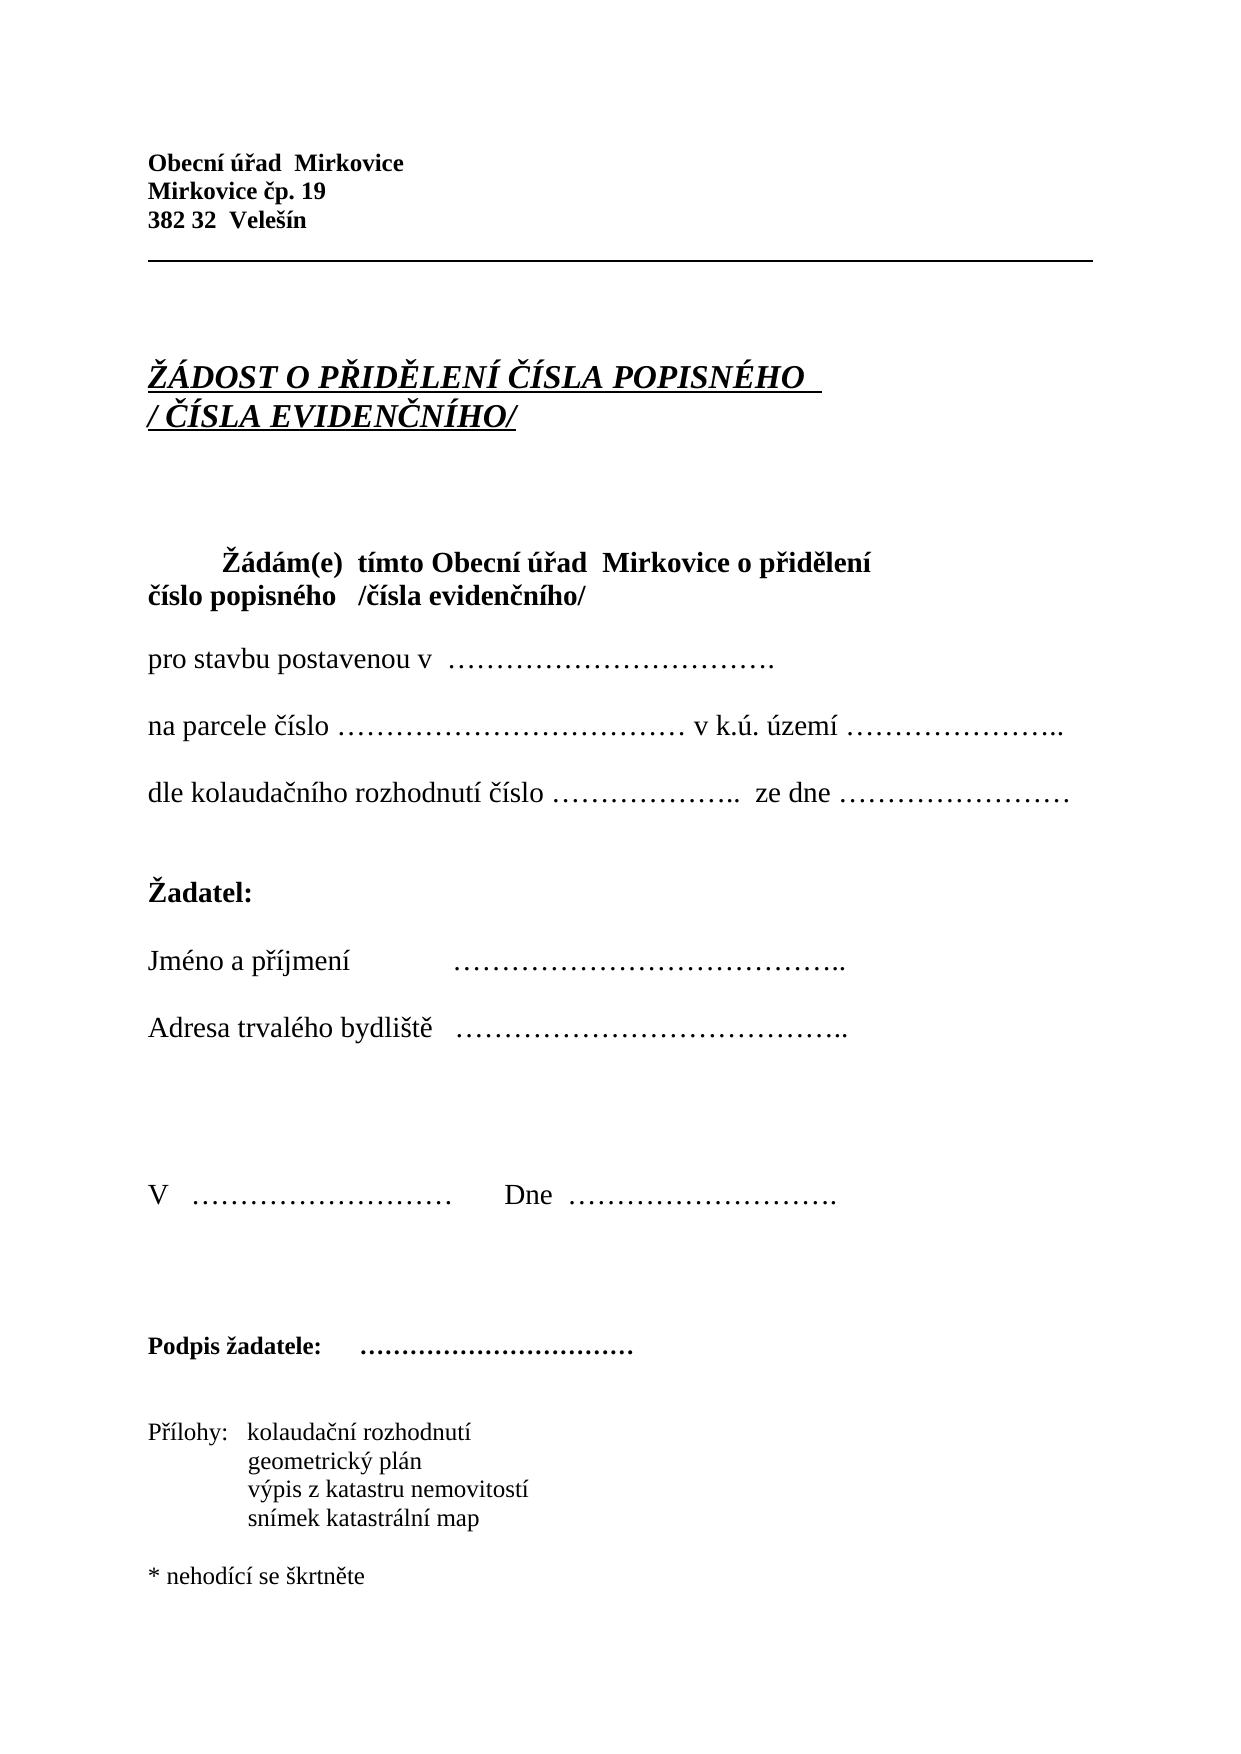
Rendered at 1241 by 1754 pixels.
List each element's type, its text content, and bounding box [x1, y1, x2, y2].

text Adresa trvalého bydliště ………………………………….. [148, 1010, 1093, 1043]
text Žádám(e) tímto Obecní úřad Mirkovice o přidělení [148, 545, 1093, 578]
text Žádost o přidělení čísla popisného [148, 358, 1093, 396]
text Jméno a příjmení ………………………………….. [148, 943, 1093, 976]
text na parcele číslo ……………………………… v k.ú. území ………………….. [148, 708, 1093, 741]
text 382 32 Velešín [148, 205, 1093, 234]
text V ……………………… Dne ………………………. [148, 1177, 1093, 1211]
text Mirkovice čp. 19 [148, 176, 1093, 205]
subtitle Obecní úřad Mirkovice [148, 148, 1093, 176]
text Žadatel: [148, 876, 1093, 909]
text pro stavbu postavenou v ……………………………. [148, 641, 1093, 674]
text / čísla evidenčního/ [148, 396, 1093, 434]
text číslo popisného /čísla evidenčního/ [148, 578, 1093, 612]
text geometrický plán [148, 1446, 1093, 1474]
text dle kolaudačního rozhodnutí číslo ……………….. ze dne …………………… [148, 775, 1093, 808]
text snímek katastrální map [148, 1503, 1093, 1532]
text výpis z katastru nemovitostí [148, 1474, 1093, 1503]
text Podpis žadatele: …………………………… [148, 1331, 1093, 1359]
text Přílohy: kolaudační rozhodnutí [148, 1417, 1093, 1446]
text * nehodící se škrtněte [148, 1561, 1093, 1589]
